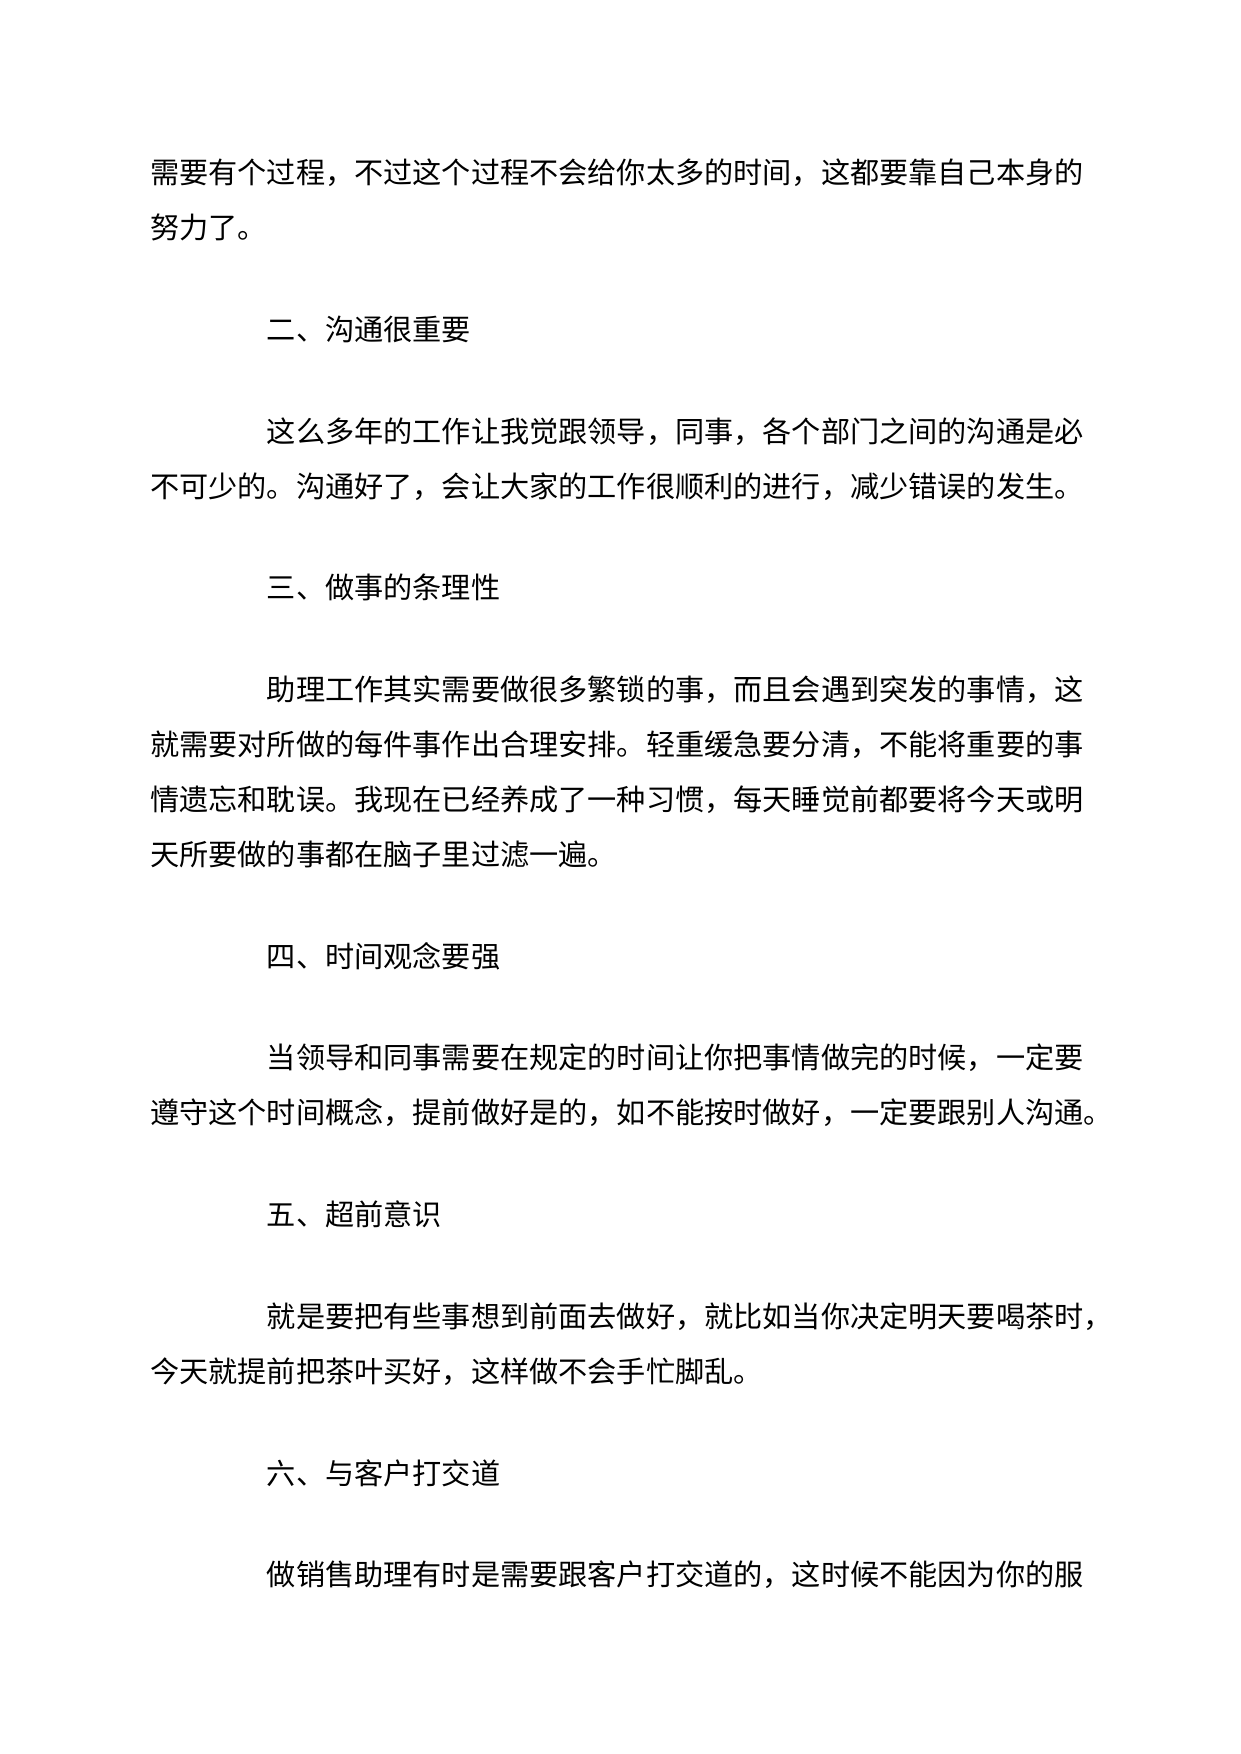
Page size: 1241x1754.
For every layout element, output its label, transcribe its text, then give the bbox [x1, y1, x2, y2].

text 当领导和同事需要在规定的时间让你把事情做完的时候，一定要遵守这个时间概念，提前做好是的，如不能按时做好，一定要跟别人沟通。 [150, 1035, 1090, 1132]
text 二、沟通很重要 [150, 307, 1090, 349]
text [150, 150, 1090, 247]
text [150, 1552, 1090, 1594]
text 五、超前意识 [150, 1192, 1090, 1234]
text 三、做事的条理性 [150, 565, 1090, 607]
text 四、时间观念要强 [150, 933, 1090, 976]
text 就是要把有些事想到前面去做好，就比如当你决定明天要喝茶时，今天就提前把茶叶买好，这样做不会手忙脚乱。 [150, 1293, 1090, 1391]
text 助理工作其实需要做很多繁锁的事，而且会遇到突发的事情，这就需要对所做的每件事作出合理安排。轻重缓急要分清，不能将重要的事情遗忘和耽误。我现在已经养成了一种习惯，每天睡觉前都要将今天或明天所要做的事都在脑子里过滤一遍。 [150, 667, 1090, 874]
text 六、与客户打交道 [150, 1450, 1090, 1492]
text 这么多年的工作让我觉跟领导，同事，各个部门之间的沟通是必不可少的。沟通好了，会让大家的工作很顺利的进行，减少错误的发生。 [150, 408, 1090, 506]
